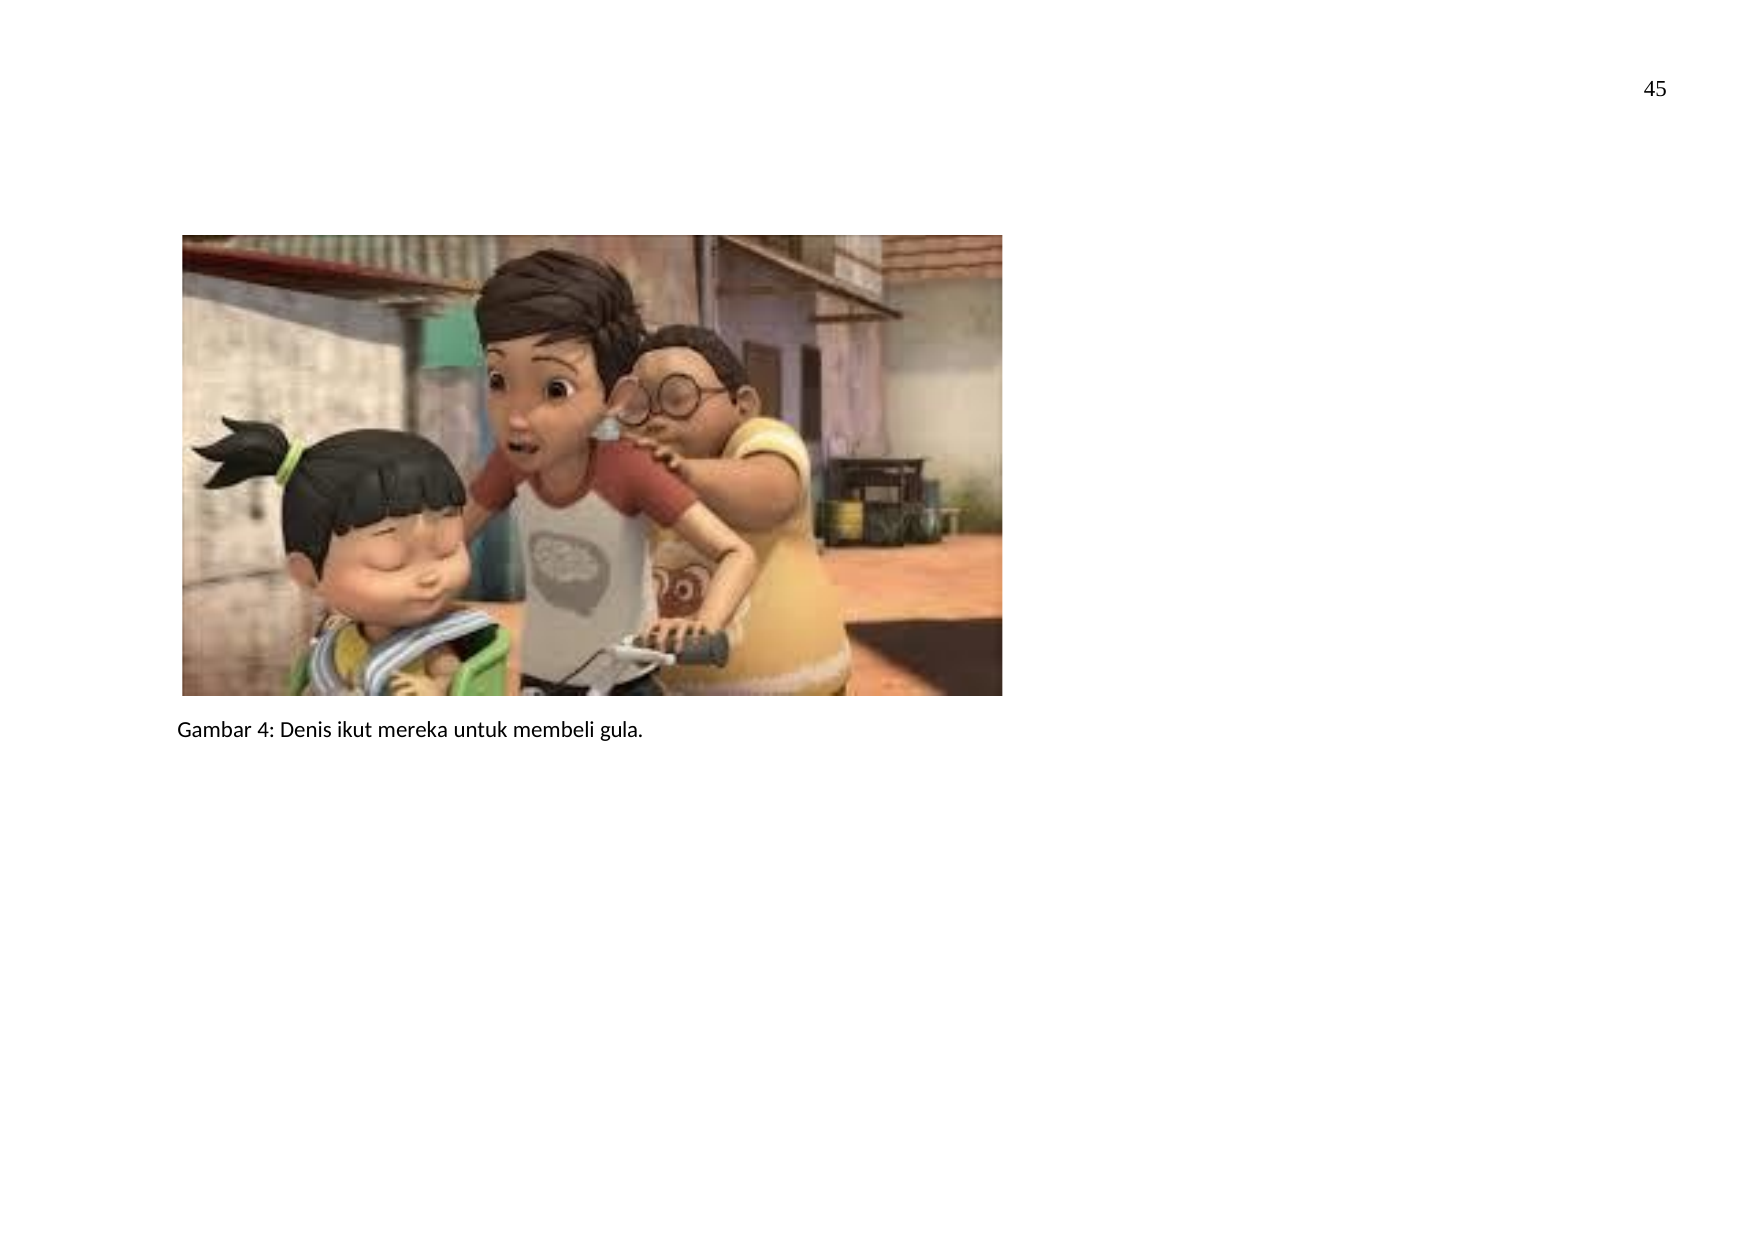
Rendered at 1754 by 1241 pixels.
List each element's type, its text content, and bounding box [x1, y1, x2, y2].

text Gambar 4: Denis ikut mereka untuk membeli gula. [177, 715, 1666, 743]
picture [182, 235, 1003, 696]
